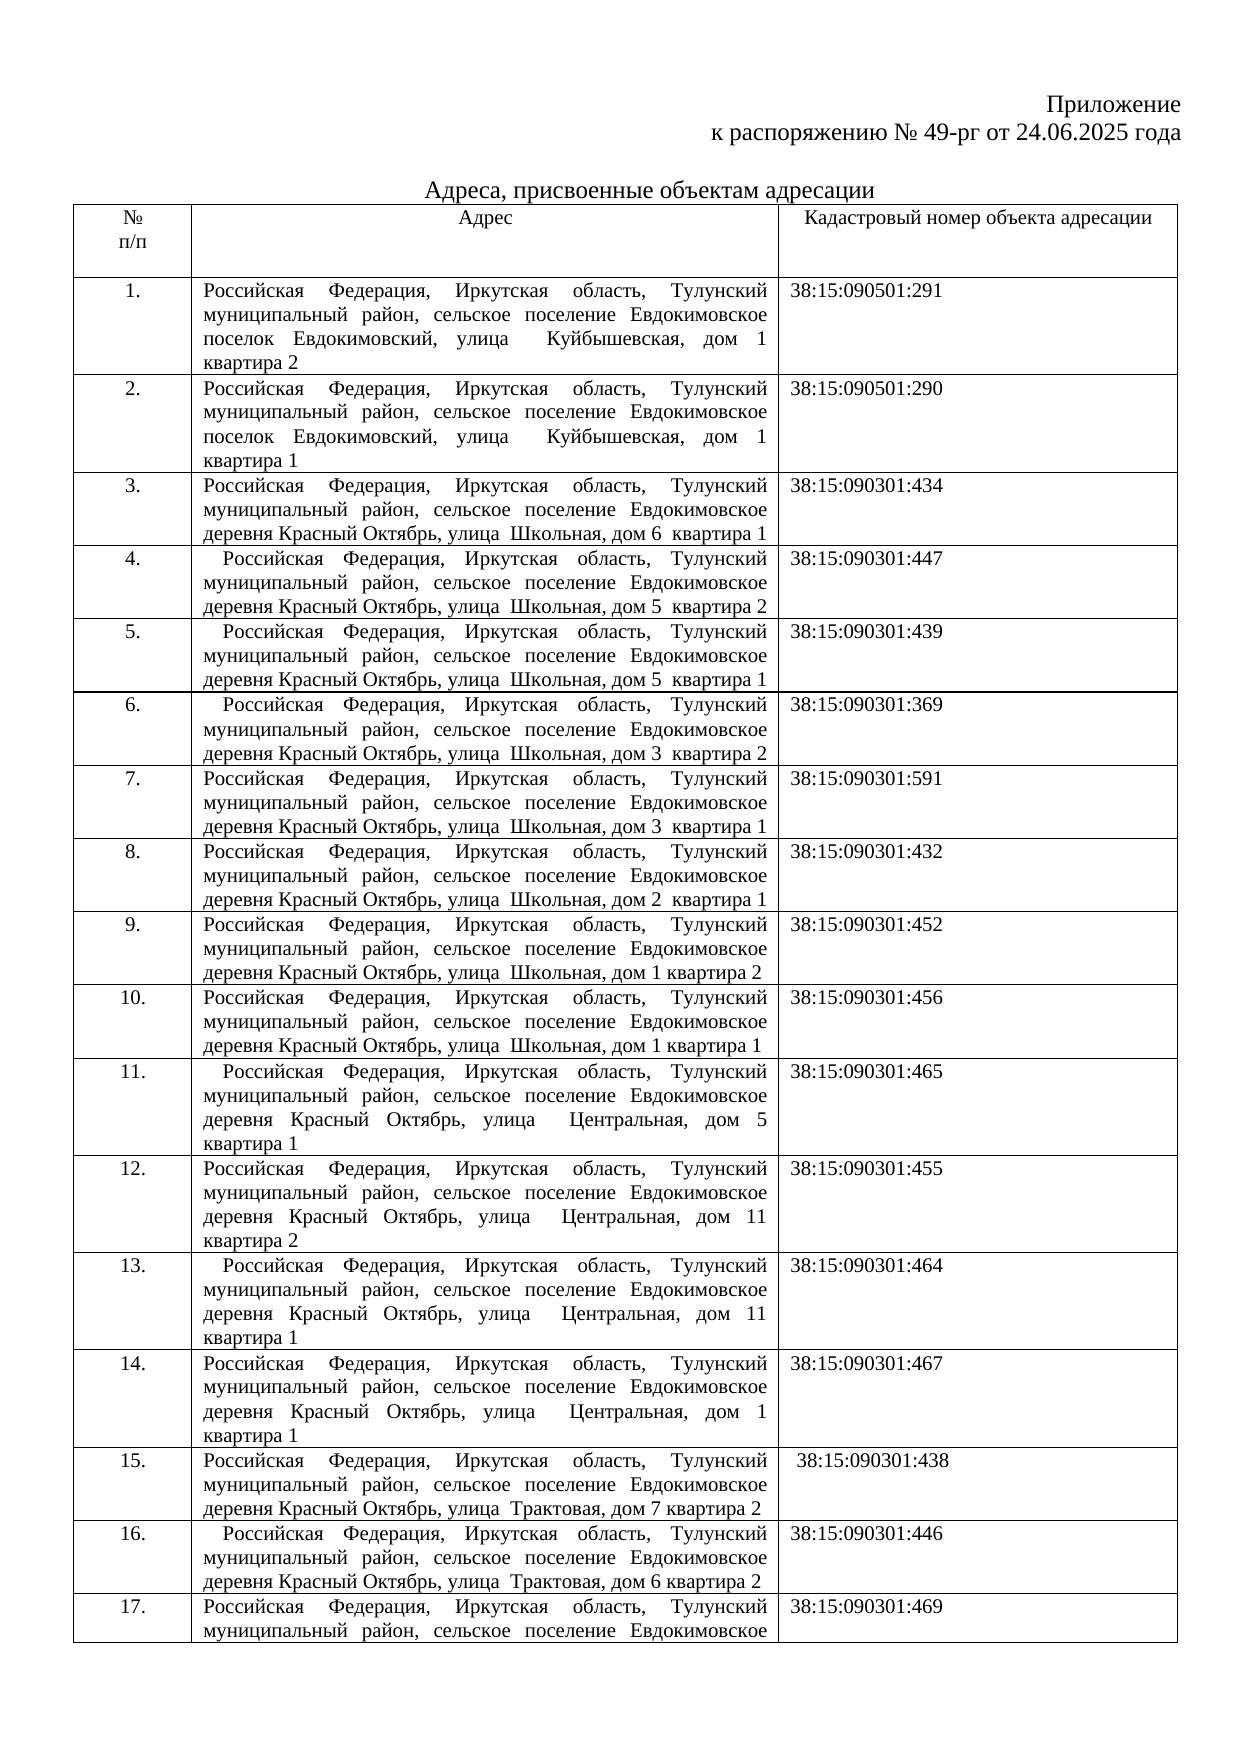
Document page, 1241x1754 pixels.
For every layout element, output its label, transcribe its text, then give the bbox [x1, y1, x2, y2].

table_cell Российская Федерация, Иркутская область, Тулунский муниципальный район, сельское поселение Евдокимовское деревня Красный Октябрь, улица Школьная, дом 6 квартира 1 [192, 473, 778, 545]
table_cell 38:15:090301:465 [779, 1059, 1177, 1155]
table_cell 14. [74, 1350, 191, 1447]
table_cell 16. [74, 1521, 191, 1593]
table_cell 3. [74, 473, 191, 545]
table_cell 6. [74, 693, 191, 764]
table_cell Российская Федерация, Иркутская область, Тулунский муниципальный район, сельское поселение Евдокимовское деревня Красный Октябрь, улица Центральная, дом 5 квартира 1 [192, 1059, 778, 1155]
table_cell 38:15:090301:467 [779, 1350, 1177, 1447]
table_header Адрес [192, 205, 778, 277]
table_cell 10. [74, 985, 191, 1057]
table_cell 8. [74, 839, 191, 911]
table_cell 38:15:090301:464 [779, 1253, 1177, 1349]
table_cell 15. [74, 1448, 191, 1520]
table_cell Российская Федерация, Иркутская область, Тулунский муниципальный район, сельское поселение Евдокимовское деревня Красный Октябрь, улица Школьная, дом 5 квартира 1 [192, 619, 778, 691]
table_cell Российская Федерация, Иркутская область, Тулунский муниципальный район, сельское поселение Евдокимовское деревня Красный Октябрь, улица Трактовая, дом 6 квартира 2 [192, 1521, 778, 1593]
table_cell Российская Федерация, Иркутская область, Тулунский муниципальный район, сельское поселение Евдокимовское деревня Красный Октябрь, улица Школьная, дом 5 квартира 2 [192, 546, 778, 618]
table_cell 38:15:090301:455 [779, 1156, 1177, 1252]
table_cell Российская Федерация, Иркутская область, Тулунский муниципальный район, сельское поселение Евдокимовское деревня Красный Октябрь, улица Центральная, дом 11 квартира 2 [192, 1156, 778, 1252]
table_cell 38:15:090301:434 [779, 473, 1177, 545]
table_cell 38:15:090301:432 [779, 839, 1177, 911]
table_cell 7. [74, 766, 191, 838]
table_cell 13. [74, 1253, 191, 1349]
table_cell Российская Федерация, Иркутская область, Тулунский муниципальный район, сельское поселение Евдокимовское деревня Красный Октябрь, улица Школьная, дом 1 квартира 2 [192, 912, 778, 984]
table_cell 38:15:090301:456 [779, 985, 1177, 1057]
text Адреса, присвоенные объектам адресации [118, 175, 1181, 204]
table_cell 38:15:090301:591 [779, 766, 1177, 838]
table_cell Российская Федерация, Иркутская область, Тулунский муниципальный район, сельское поселение Евдокимовское поселок Евдокимовский, улица Куйбышевская, дом 1 квартира 2 [192, 278, 778, 374]
table_cell 38:15:090301:369 [779, 693, 1177, 764]
table_cell 38:15:090301:447 [779, 546, 1177, 618]
table_cell 38:15:090301:446 [779, 1521, 1177, 1593]
table_cell 11. [74, 1059, 191, 1155]
text к распоряжению № 49-рг от 24.06.2025 года [118, 117, 1181, 146]
table_header № п/п [74, 205, 191, 277]
table_cell Российская Федерация, Иркутская область, Тулунский муниципальный район, сельское поселение Евдокимовское деревня Красный Октябрь, улица Школьная, дом 3 квартира 2 [192, 693, 778, 764]
table_cell Российская Федерация, Иркутская область, Тулунский муниципальный район, сельское поселение Евдокимовское деревня Красный Октябрь, улица Школьная, дом 3 квартира 1 [192, 766, 778, 838]
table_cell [192, 1594, 778, 1642]
table_cell Российская Федерация, Иркутская область, Тулунский муниципальный район, сельское поселение Евдокимовское деревня Красный Октябрь, улица Центральная, дом 11 квартира 1 [192, 1253, 778, 1349]
table_header Кадастровый номер объекта адресации [779, 205, 1177, 277]
table_cell Российская Федерация, Иркутская область, Тулунский муниципальный район, сельское поселение Евдокимовское деревня Красный Октябрь, улица Центральная, дом 1 квартира 1 [192, 1350, 778, 1447]
table_cell 12. [74, 1156, 191, 1252]
table_cell 38:15:090301:469 [779, 1594, 1177, 1642]
table_cell Российская Федерация, Иркутская область, Тулунский муниципальный район, сельское поселение Евдокимовское деревня Красный Октябрь, улица Трактовая, дом 7 квартира 2 [192, 1448, 778, 1520]
table_cell 38:15:090301:438 [779, 1448, 1177, 1520]
table_cell 9. [74, 912, 191, 984]
table_cell 38:15:090501:291 [779, 278, 1177, 374]
table_cell 17. [74, 1594, 191, 1642]
table_cell 4. [74, 546, 191, 618]
table_cell 38:15:090301:439 [779, 619, 1177, 691]
table_cell 2. [74, 375, 191, 472]
table_cell 38:15:090501:290 [779, 375, 1177, 472]
table_cell Российская Федерация, Иркутская область, Тулунский муниципальный район, сельское поселение Евдокимовское поселок Евдокимовский, улица Куйбышевская, дом 1 квартира 1 [192, 375, 778, 472]
table_cell 1. [74, 278, 191, 374]
text Приложение [118, 89, 1181, 117]
table_cell 38:15:090301:452 [779, 912, 1177, 984]
table_cell 5. [74, 619, 191, 691]
table_cell Российская Федерация, Иркутская область, Тулунский муниципальный район, сельское поселение Евдокимовское деревня Красный Октябрь, улица Школьная, дом 1 квартира 1 [192, 985, 778, 1057]
table_cell Российская Федерация, Иркутская область, Тулунский муниципальный район, сельское поселение Евдокимовское деревня Красный Октябрь, улица Школьная, дом 2 квартира 1 [192, 839, 778, 911]
